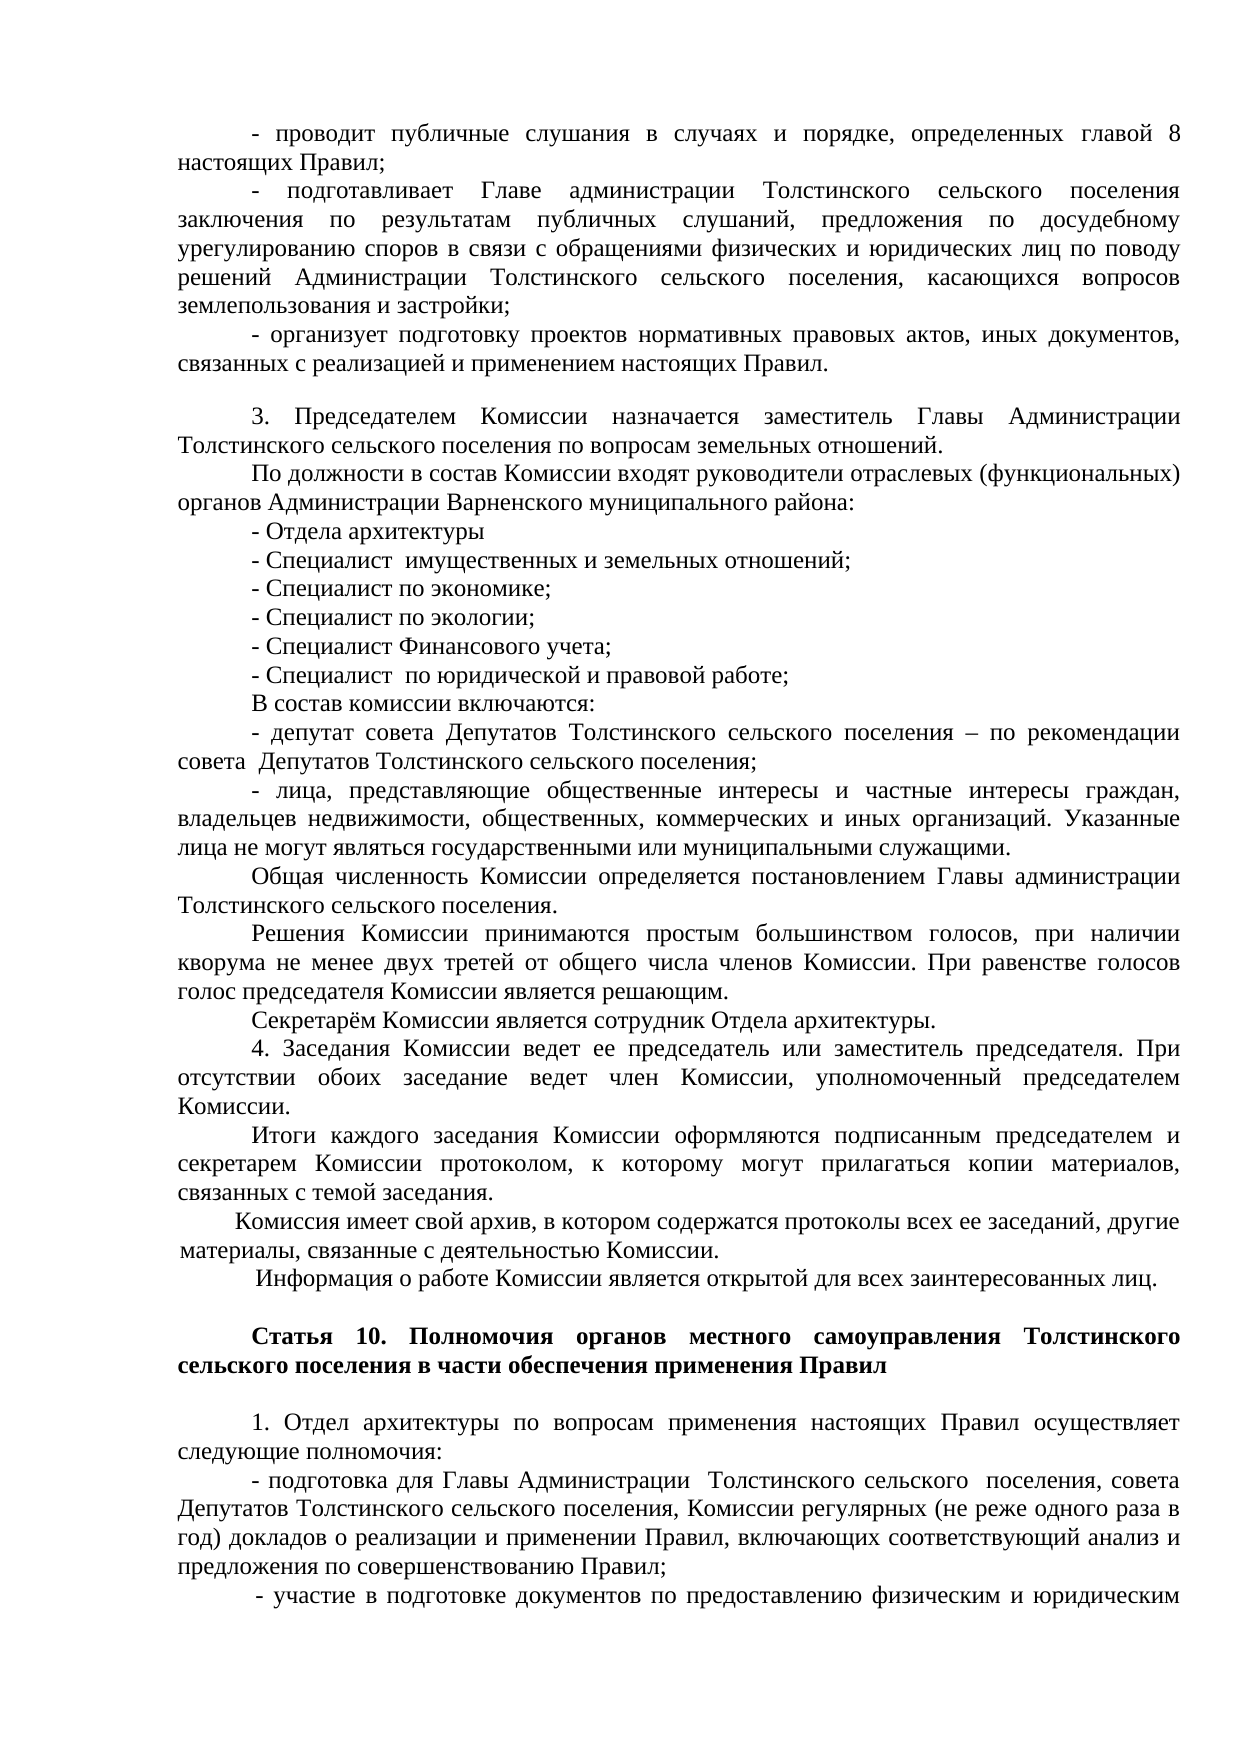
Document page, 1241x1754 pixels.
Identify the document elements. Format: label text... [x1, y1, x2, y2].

text Комиссия имеет свой архив, в котором содержатся протоколы всех ее заседаний, другие материалы, связанные с деятельностью Комиссии. [179, 1206, 1181, 1263]
text Информация о работе Комиссии является открытой для всех заинтересованных лиц. [177, 1263, 1181, 1292]
text По должности в состав Комиссии входят руководители отраслевых (функциональных) органов Администрации Варненского муниципального района: [177, 458, 1181, 516]
text - подготавливает Главе администрации Толстинского сельского поселения заключения по результатам публичных слушаний, предложения по досудебному урегулированию споров в связи с обращениями физических и юридических лиц по поводу решений Администрации Толстинского сельского поселения, касающихся вопросов землепользования и застройки; [177, 176, 1181, 319]
text - Специалист Финансового учета; [177, 631, 1181, 660]
text - Отдела архитектуры [177, 516, 1181, 545]
text - проводит публичные слушания в случаях и порядке, определенных главой 8 настоящих Правил; [177, 118, 1181, 176]
text - подготовка для Главы Администрации Толстинского сельского поселения, совета Депутатов Толстинского сельского поселения, Комиссии регулярных (не реже одного раза в год) докладов о реализации и применении Правил, включающих соответствующий анализ и предложения по совершенствованию Правил; [177, 1465, 1181, 1580]
text Решения Комиссии принимаются простым большинством голосов, при наличии кворума не менее двух третей от общего числа членов Комиссии. При равенстве голосов голос председателя Комиссии является решающим. [177, 918, 1181, 1005]
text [177, 1580, 1181, 1608]
text - депутат совета Депутатов Толстинского сельского поселения – по рекомендации совета Депутатов Толстинского сельского поселения; [177, 717, 1181, 775]
text 1. Отдел архитектуры по вопросам применения настоящих Правил осуществляет следующие полномочия: [177, 1407, 1181, 1465]
text 4. Заседания Комиссии ведет ее председатель или заместитель председателя. При отсутствии обоих заседание ведет член Комиссии, уполномоченный председателем Комиссии. [177, 1033, 1181, 1120]
text - лица, представляющие общественные интересы и частные интересы граждан, владельцев недвижимости, общественных, коммерческих и иных организаций. Указанные лица не могут являться государственными или муниципальными служащими. [177, 775, 1181, 861]
text - Специалист по юридической и правовой работе; [177, 660, 1181, 688]
text 3. Председателем Комиссии назначается заместитель Главы Администрации Толстинского сельского поселения по вопросам земельных отношений. [177, 401, 1181, 458]
text В состав комиссии включаются: [177, 688, 1181, 717]
text - Специалист по экономике; [177, 573, 1181, 602]
text - Специалист по экологии; [177, 602, 1181, 631]
text Статья 10. Полномочия органов местного самоуправления Толстинского сельского поселения в части обеспечения применения Правил [177, 1321, 1181, 1378]
text Итоги каждого заседания Комиссии оформляются подписанным председателем и секретарем Комиссии протоколом, к которому могут прилагаться копии материалов, связанных с темой заседания. [177, 1120, 1181, 1206]
text - организует подготовку проектов нормативных правовых актов, иных документов, связанных с реализацией и применением настоящих Правил. [177, 319, 1181, 377]
text - Специалист имущественных и земельных отношений; [177, 545, 1181, 573]
text Секретарём Комиссии является сотрудник Отдела архитектуры. [177, 1005, 1181, 1033]
text Общая численность Комиссии определяется постановлением Главы администрации Толстинского сельского поселения. [177, 861, 1181, 918]
